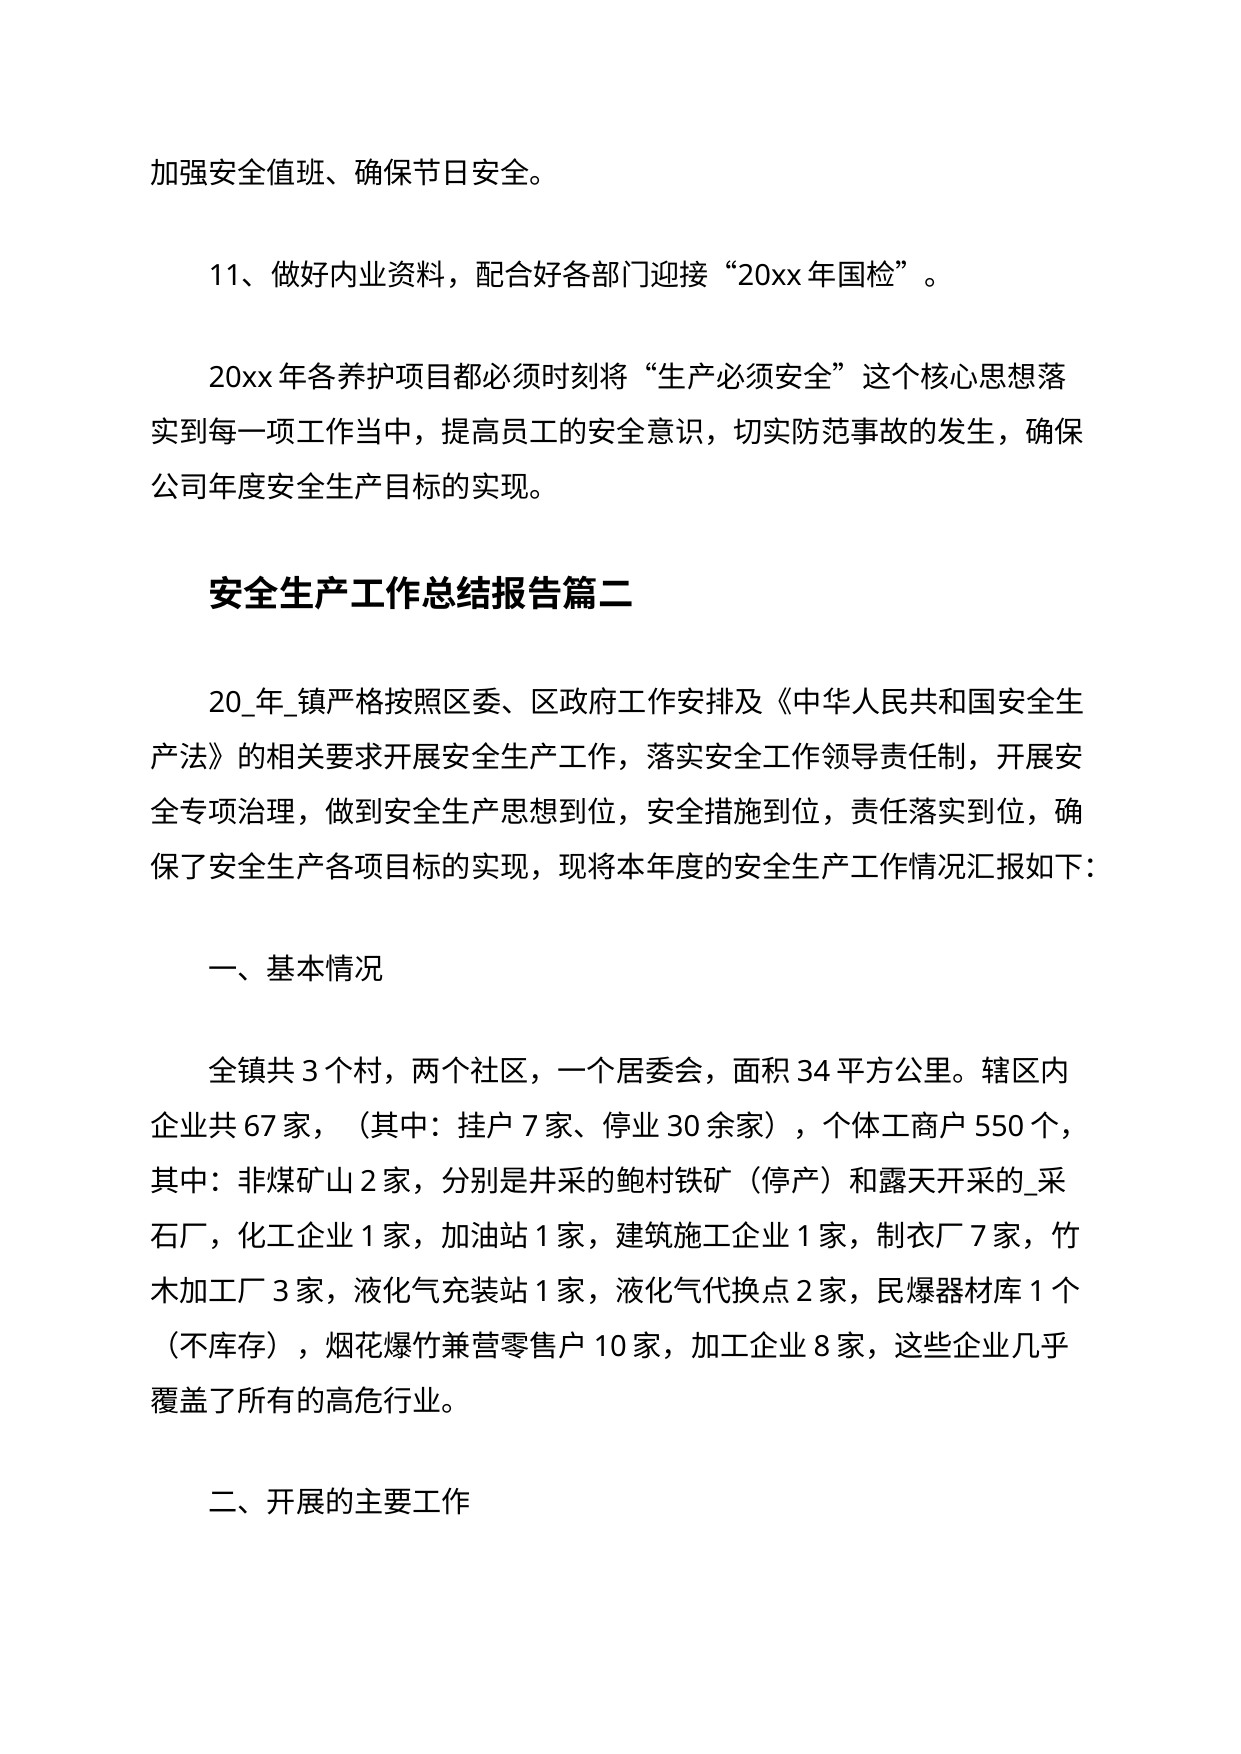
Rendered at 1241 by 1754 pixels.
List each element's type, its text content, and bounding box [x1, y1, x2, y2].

text 安全生产工作总结报告篇二 [150, 565, 1090, 617]
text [150, 150, 1090, 192]
text 二、开展的主要工作 [150, 1479, 1090, 1521]
text 11、做好内业资料，配合好各部门迎接“20xx年国检”。 [150, 252, 1090, 294]
text 一、基本情况 [150, 945, 1090, 988]
text 20xx年各养护项目都必须时刻将“生产必须安全”这个核心思想落实到每一项工作当中，提高员工的安全意识，切实防范事故的发生，确保公司年度安全生产目标的实现。 [150, 354, 1090, 506]
text 全镇共3个村，两个社区，一个居委会，面积34平方公里。辖区内企业共67家，（其中：挂户7家、停业30余家），个体工商户550个，其中：非煤矿山2家，分别是井采的鲍村铁矿（停产）和露天开采的_采石厂，化工企业1家，加油站1家，建筑施工企业1家，制衣厂7家，竹木加工厂3家，液化气充装站1家，液化气代换点2家，民爆器材库1个（不库存），烟花爆竹兼营零售户10家，加工企业8家，这些企业几乎覆盖了所有的高危行业。 [150, 1047, 1090, 1419]
text 20_年_镇严格按照区委、区政府工作安排及《中华人民共和国安全生产法》的相关要求开展安全生产工作，落实安全工作领导责任制，开展安全专项治理，做到安全生产思想到位，安全措施到位，责任落实到位，确保了安全生产各项目标的实现，现将本年度的安全生产工作情况汇报如下： [150, 679, 1090, 886]
